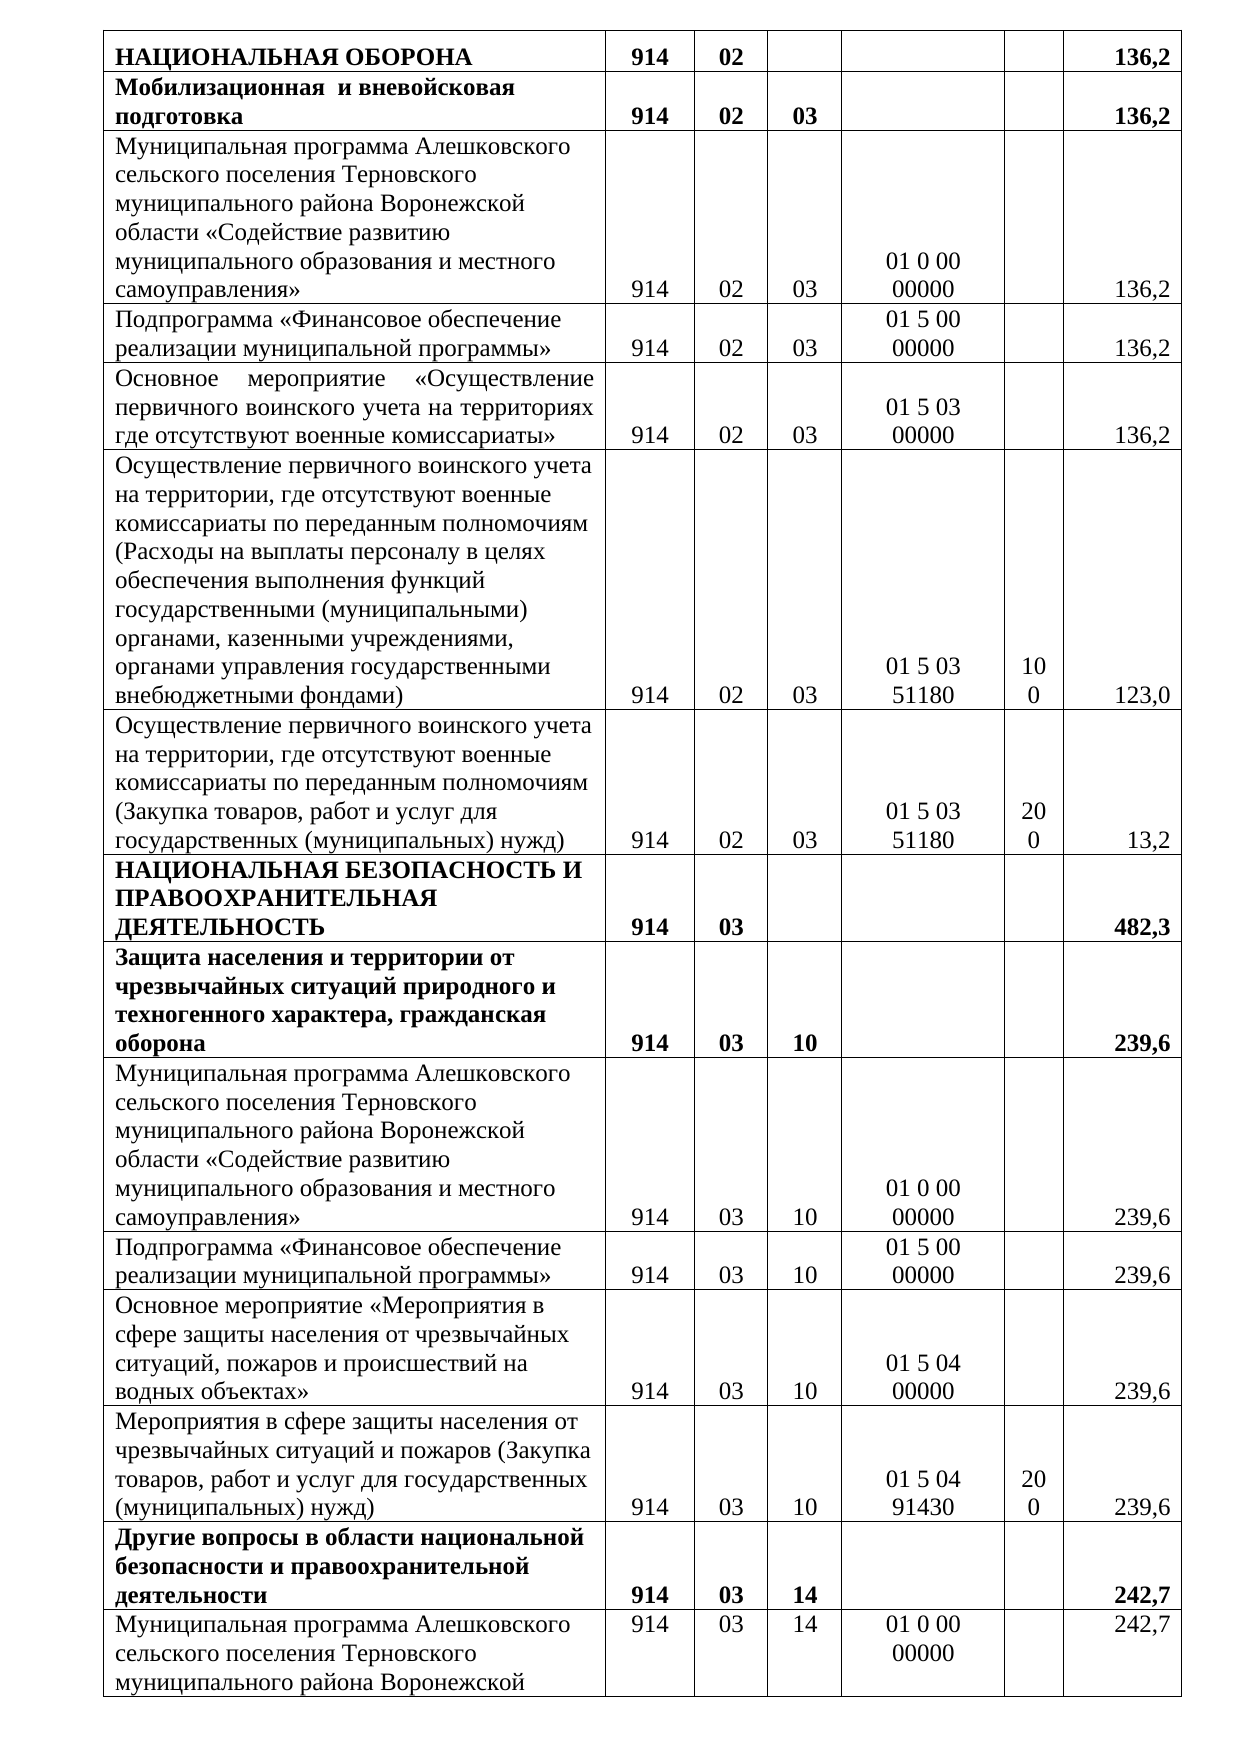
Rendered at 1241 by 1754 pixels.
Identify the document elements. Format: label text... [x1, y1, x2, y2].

table_cell 914 [606, 1610, 694, 1696]
table_cell [1005, 1058, 1063, 1231]
table_cell Защита населения и территории от чрезвычайных ситуаций природного и техногенного характера, гражданская оборона [104, 942, 605, 1057]
table_cell [1005, 131, 1063, 303]
table_cell 914 [606, 855, 694, 941]
table_cell 03 [695, 942, 767, 1057]
table_cell 914 [606, 1522, 694, 1608]
table_cell Осуществление первичного воинского учета на территории, где отсутствуют военные комиссариаты по переданным полномочиям (Закупка товаров, работ и услуг для государственных (муниципальных) нужд) [104, 710, 605, 854]
table_cell 03 [768, 710, 841, 854]
table_cell [1005, 363, 1063, 449]
table_cell [1005, 31, 1063, 71]
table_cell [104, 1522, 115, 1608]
table_cell 01 5 04 91430 [842, 1406, 1004, 1521]
table_cell [1005, 1522, 1063, 1608]
table_cell 914 [606, 363, 694, 449]
table_cell 239,6 [1064, 1290, 1181, 1405]
table_cell НАЦИОНАЛЬНАЯ ОБОРОНА [104, 31, 605, 71]
table_cell [842, 1522, 1004, 1608]
table_cell 01 5 03 51180 [842, 450, 1004, 709]
table_cell 200 [1005, 1406, 1063, 1521]
table_cell [1005, 1232, 1063, 1289]
table_cell 914 [606, 450, 694, 709]
table_cell 914 [606, 710, 694, 854]
table_cell 914 [606, 72, 694, 130]
table_cell 01 5 04 00000 [842, 1290, 1004, 1405]
table_cell 02 [695, 72, 767, 130]
table_cell [1005, 1610, 1063, 1696]
table_cell 01 5 03 00000 [842, 363, 1004, 449]
table_cell 242,7 [1064, 1610, 1181, 1696]
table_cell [104, 1610, 605, 1696]
table_cell НАЦИОНАЛЬНАЯ БЕЗОПАСНОСТЬ И ПРАВООХРАНИТЕЛЬНАЯ ДЕЯТЕЛЬНОСТЬ [104, 855, 605, 941]
table_cell 03 [695, 1406, 767, 1521]
table_cell 01 5 03 51180 [842, 710, 1004, 854]
table_cell 03 [695, 855, 767, 941]
table_cell 03 [695, 1610, 767, 1696]
table_cell 914 [606, 1232, 694, 1289]
table_cell [1005, 942, 1063, 1057]
table_cell 482,3 [1064, 855, 1181, 941]
table_cell 10 [768, 1058, 841, 1231]
table_cell Мероприятия в сфере защиты населения от чрезвычайных ситуаций и пожаров (Закупка товаров, работ и услуг для государственных (муниципальных) нужд) [104, 1406, 605, 1521]
table_cell 914 [606, 31, 694, 71]
table_cell [1005, 304, 1063, 362]
table_cell 239,6 [1064, 942, 1181, 1057]
table_cell Основное мероприятие «Мероприятия в сфере защиты населения от чрезвычайных ситуаций, пожаров и происшествий на водных объектах» [104, 1290, 605, 1405]
table_cell 01 0 00 00000 [842, 1058, 1004, 1231]
table_cell 01 0 00 00000 [842, 131, 1004, 303]
table_cell Основное мероприятие «Осуществление первичного воинского учета на территориях где отсутствуют военные комиссариаты» [104, 363, 605, 449]
table_cell 242,7 [1064, 1522, 1181, 1608]
table_cell 914 [606, 1058, 694, 1231]
table_cell [768, 855, 841, 941]
table_cell Осуществление первичного воинского учета на территории, где отсутствуют военные комиссариаты по переданным полномочиям (Расходы на выплаты персоналу в целях обеспечения выполнения функций государственными (муниципальными) органами, казенными учреждениями, органами управления государственными внебюджетными фондами) [104, 450, 605, 709]
table_cell 03 [768, 131, 841, 303]
table_cell 239,6 [1064, 1232, 1181, 1289]
table_cell 01 0 00 00000 [842, 1610, 1004, 1696]
table_cell 200 [1005, 710, 1063, 854]
table_cell [842, 855, 1004, 941]
table_cell [842, 72, 1004, 130]
table_cell Другие вопросы в области национальной безопасности и правоохранительной деятельности [267, 1522, 605, 1608]
table_cell [1005, 72, 1063, 130]
table_cell [768, 31, 841, 71]
table_cell 02 [695, 131, 767, 303]
table_cell 03 [768, 72, 841, 130]
table_cell 136,2 [1064, 131, 1181, 303]
table_cell 136,2 [1064, 31, 1181, 71]
table_cell 100 [1005, 450, 1063, 709]
table_cell 02 [695, 710, 767, 854]
table_cell [1005, 855, 1063, 941]
table_cell 10 [768, 942, 841, 1057]
table_cell [842, 31, 1004, 71]
table_cell Подпрограмма «Финансовое обеспечение реализации муниципальной программы» [104, 1232, 605, 1289]
table_cell 239,6 [1064, 1058, 1181, 1231]
table_cell 914 [606, 942, 694, 1057]
table_cell 13,2 [1064, 710, 1181, 854]
table_cell 239,6 [1064, 1406, 1181, 1521]
table_cell 03 [768, 304, 841, 362]
table_cell 14 [768, 1522, 841, 1608]
table_cell Подпрограмма «Финансовое обеспечение реализации муниципальной программы» [104, 304, 605, 362]
table_cell 914 [606, 131, 694, 303]
table_cell 03 [695, 1232, 767, 1289]
table_cell 14 [768, 1610, 841, 1696]
table_cell 10 [768, 1232, 841, 1289]
table_cell 02 [695, 31, 767, 71]
table_cell Мобилизационная и вневойсковая подготовка [104, 72, 605, 130]
table_cell 02 [695, 304, 767, 362]
table_cell 01 5 00 00000 [842, 304, 1004, 362]
table_cell 914 [606, 304, 694, 362]
table_cell 03 [695, 1058, 767, 1231]
table_cell 03 [695, 1522, 767, 1608]
table_cell 136,2 [1064, 363, 1181, 449]
table_cell [842, 942, 1004, 1057]
table_cell 03 [768, 450, 841, 709]
table_cell 03 [695, 1290, 767, 1405]
table_cell 136,2 [1064, 72, 1181, 130]
table_cell 10 [768, 1290, 841, 1405]
table_cell 01 5 00 00000 [842, 1232, 1004, 1289]
table_cell 03 [768, 363, 841, 449]
table_cell [1005, 1290, 1063, 1405]
table_cell 123,0 [1064, 450, 1181, 709]
table_cell 02 [695, 450, 767, 709]
table_cell 136,2 [1064, 304, 1181, 362]
table_cell 914 [606, 1406, 694, 1521]
table_cell 914 [606, 1290, 694, 1405]
table_cell 10 [768, 1406, 841, 1521]
table_cell 02 [695, 363, 767, 449]
